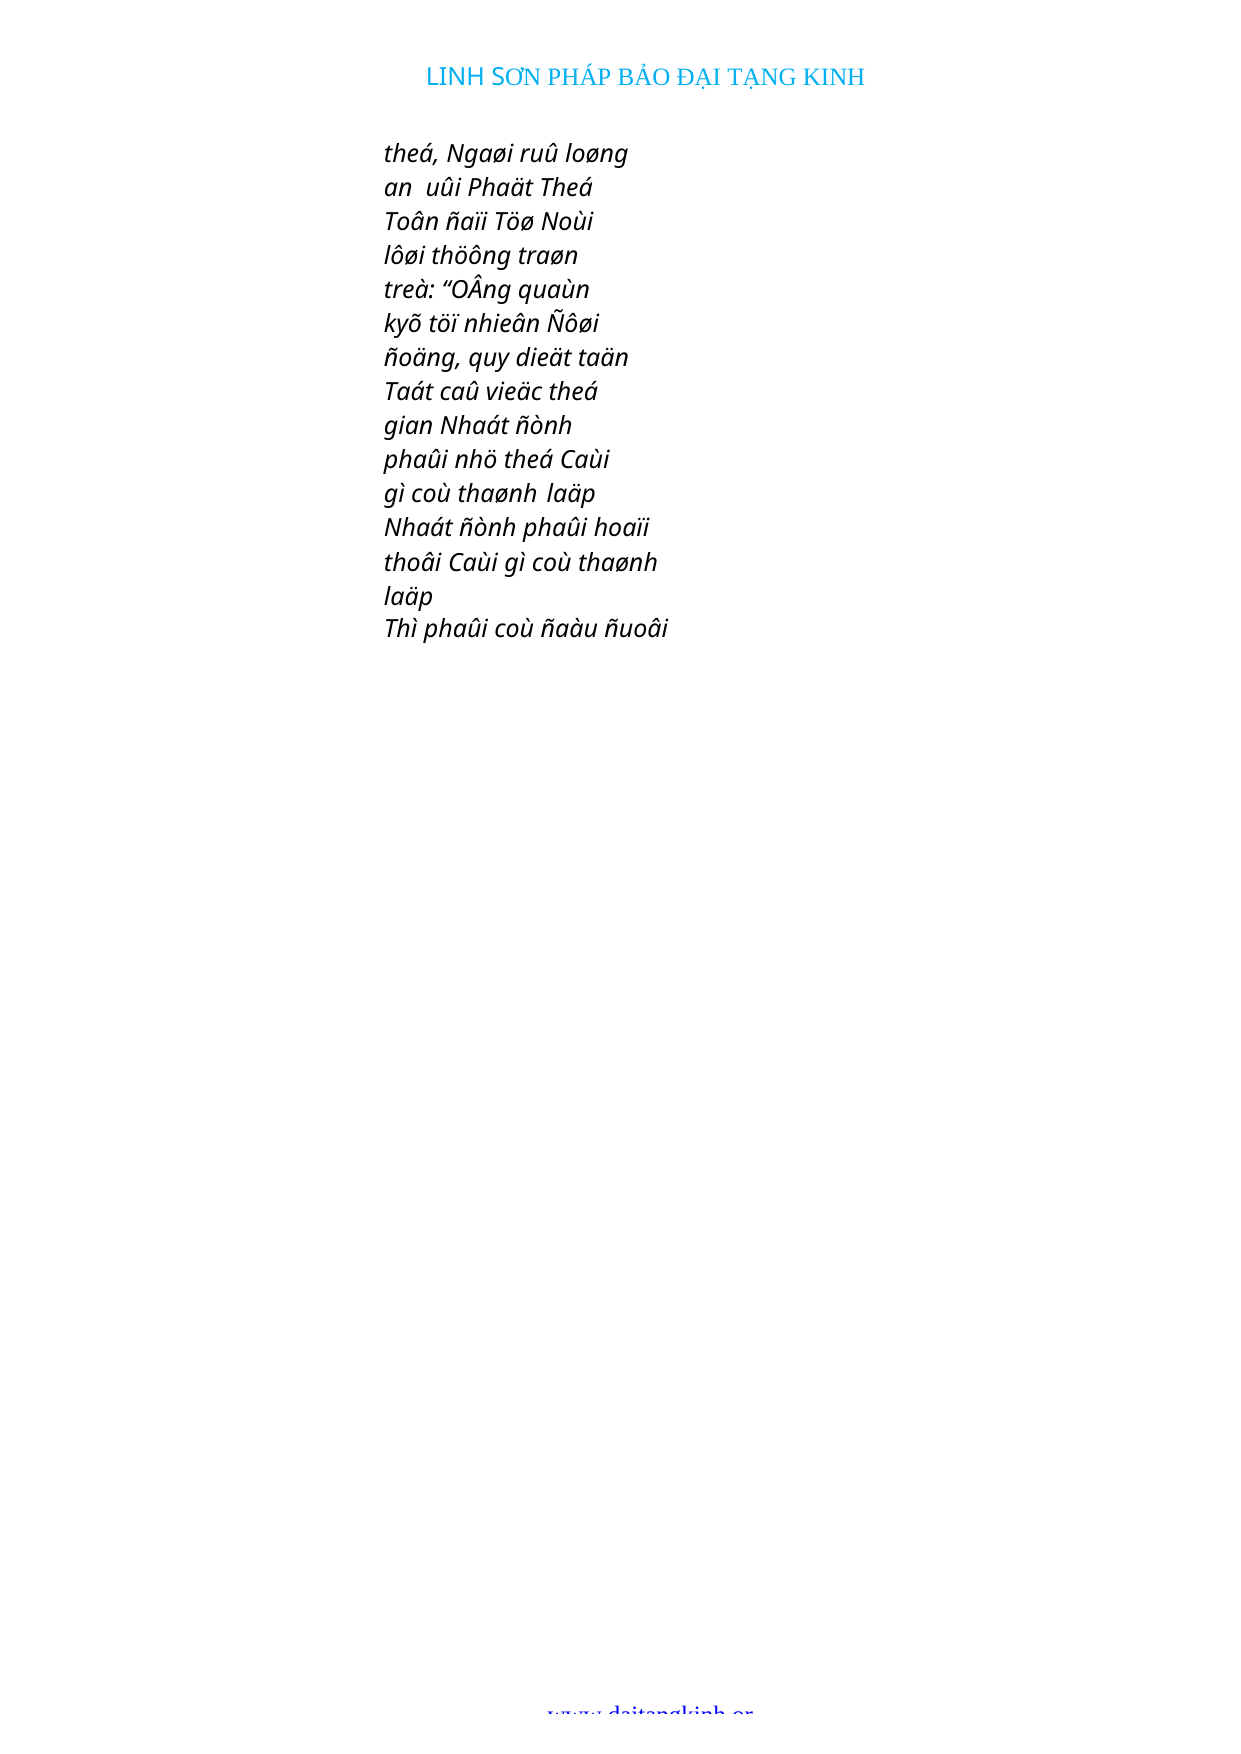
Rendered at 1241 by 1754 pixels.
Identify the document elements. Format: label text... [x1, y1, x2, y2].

text Nhaát ñònh phaûi hoaïi thoâi Caùi gì coù thaønh laäp [384, 510, 671, 612]
text Thì phaûi coù ñaàu ñuoâi [384, 612, 1065, 644]
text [384, 135, 629, 510]
